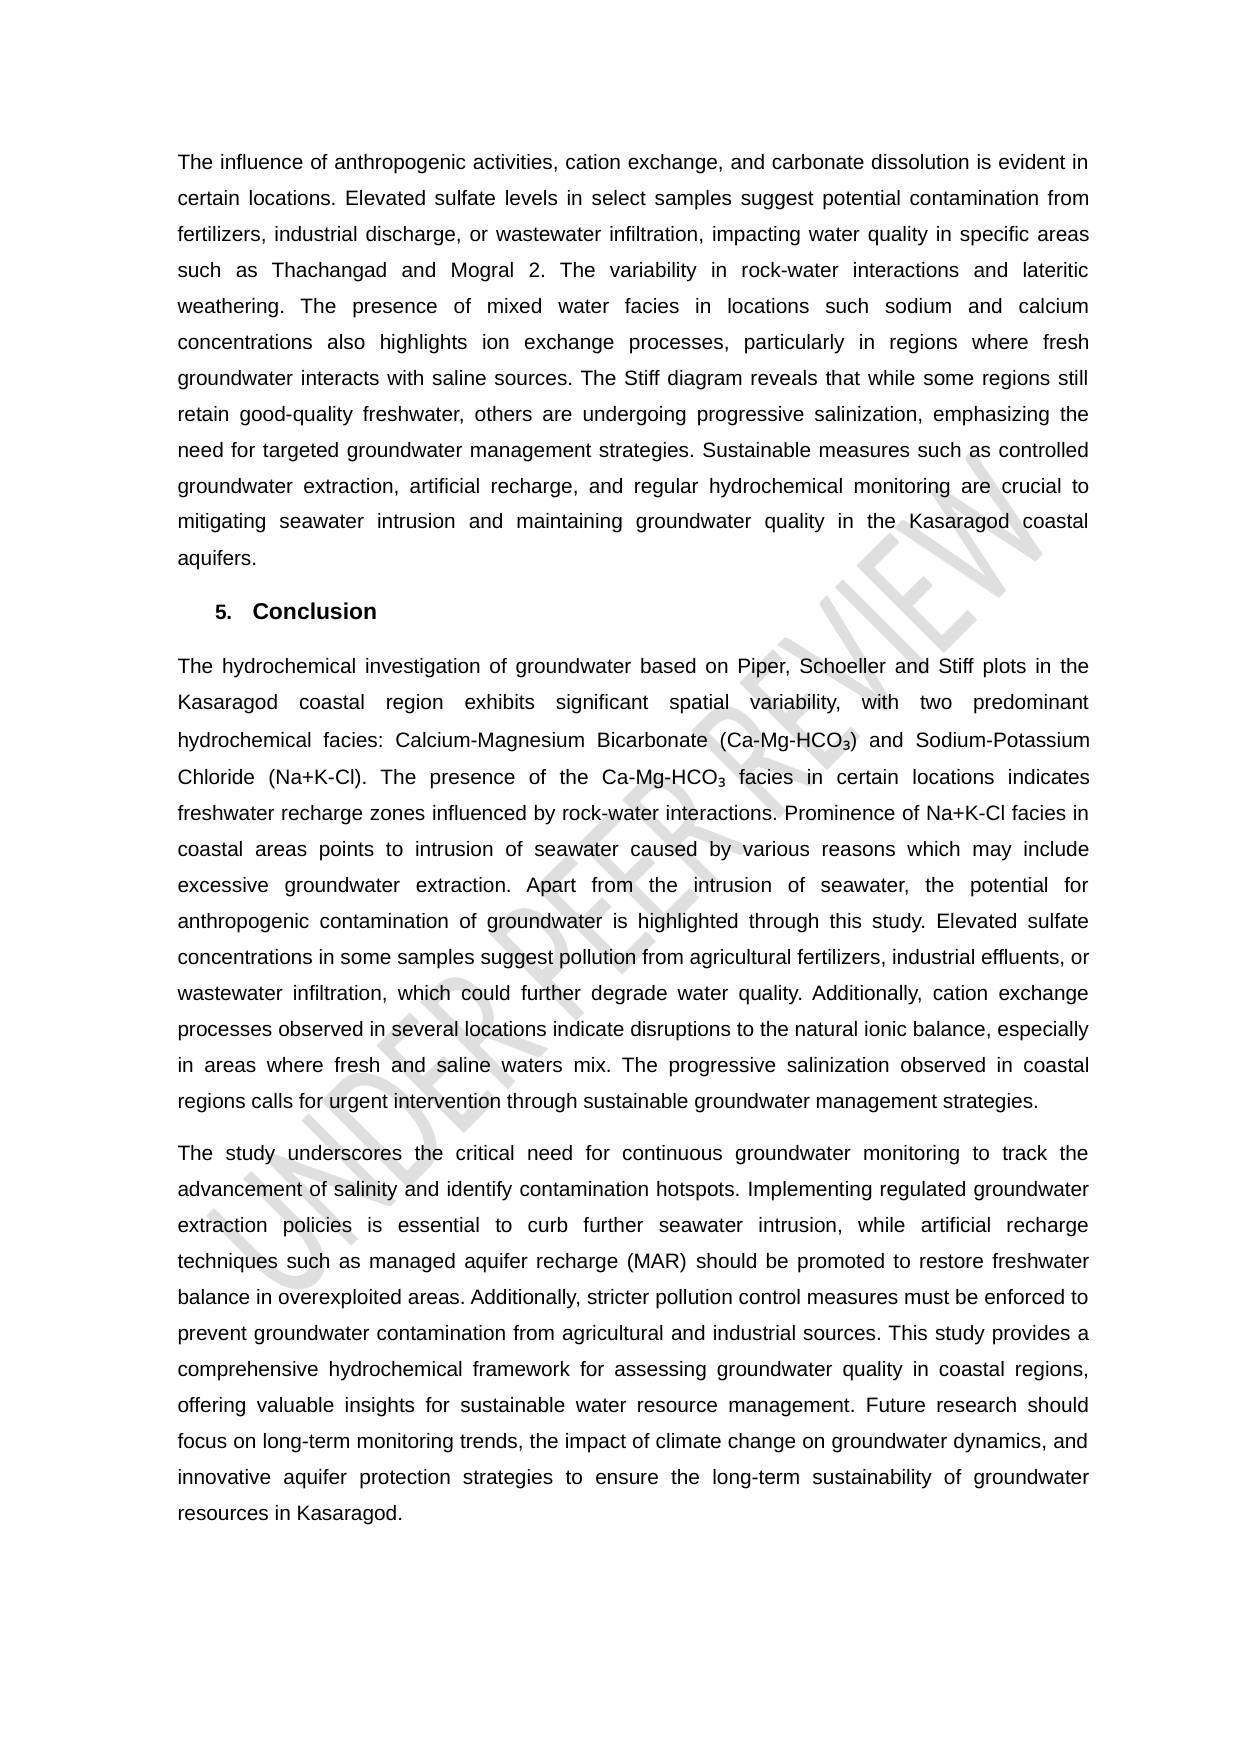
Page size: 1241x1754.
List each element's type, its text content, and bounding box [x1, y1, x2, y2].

list Conclusion [215, 598, 1090, 624]
text The study underscores the critical need for continuous groundwater monitoring to track the advancement of salinity and identify contamination hotspots. Implementing regulated groundwater extraction policies is essential to curb further seawater intrusion, while artificial recharge techniques such as managed aquifer recharge (MAR) should be promoted to restore freshwater balance in overexploited areas. Additionally, stricter pollution control measures must be enforced to prevent groundwater contamination from agricultural and industrial sources. This study provides a comprehensive hydrochemical framework for assessing groundwater quality in coastal regions, offering valuable insights for sustainable water resource management. Future research should focus on long-term monitoring trends, the impact of climate change on groundwater dynamics, and innovative aquifer protection strategies to ensure the long-term sustainability of groundwater resources in Kasaragod. [177, 1141, 1090, 1524]
text The influence of anthropogenic activities, cation exchange, and carbonate dissolution is evident in certain locations. Elevated sulfate levels in select samples suggest potential contamination from fertilizers, industrial discharge, or wastewater infiltration, impacting water quality in specific areas such as Thachangad and Mogral 2. The variability in rock-water interactions and lateritic weathering. The presence of mixed water facies in locations such sodium and calcium concentrations also highlights ion exchange processes, particularly in regions where fresh groundwater interacts with saline sources. The Stiff diagram reveals that while some regions still retain good-quality freshwater, others are undergoing progressive salinization, emphasizing the need for targeted groundwater management strategies. Sustainable measures such as controlled groundwater extraction, artificial recharge, and regular hydrochemical monitoring are crucial to mitigating seawater intrusion and maintaining groundwater quality in the Kasaragod coastal aquifers. [177, 150, 1090, 569]
text The hydrochemical investigation of groundwater based on Piper, Schoeller and Stiff plots in the Kasaragod coastal region exhibits significant spatial variability, with two predominant hydrochemical facies: Calcium-Magnesium Bicarbonate (Ca-Mg-HCO₃) and Sodium-Potassium Chloride (Na+K-Cl). The presence of the Ca-Mg-HCO₃ facies in certain locations indicates freshwater recharge zones influenced by rock-water interactions. Prominence of Na+K-Cl facies in coastal areas points to intrusion of seawater caused by various reasons which may include excessive groundwater extraction. Apart from the intrusion of seawater, the potential for anthropogenic contamination of groundwater is highlighted through this study. Elevated sulfate concentrations in some samples suggest pollution from agricultural fertilizers, industrial effluents, or wastewater infiltration, which could further degrade water quality. Additionally, cation exchange processes observed in several locations indicate disruptions to the natural ionic balance, especially in areas where fresh and saline waters mix. The progressive salinization observed in coastal regions calls for urgent intervention through sustainable groundwater management strategies. [177, 654, 1090, 1112]
